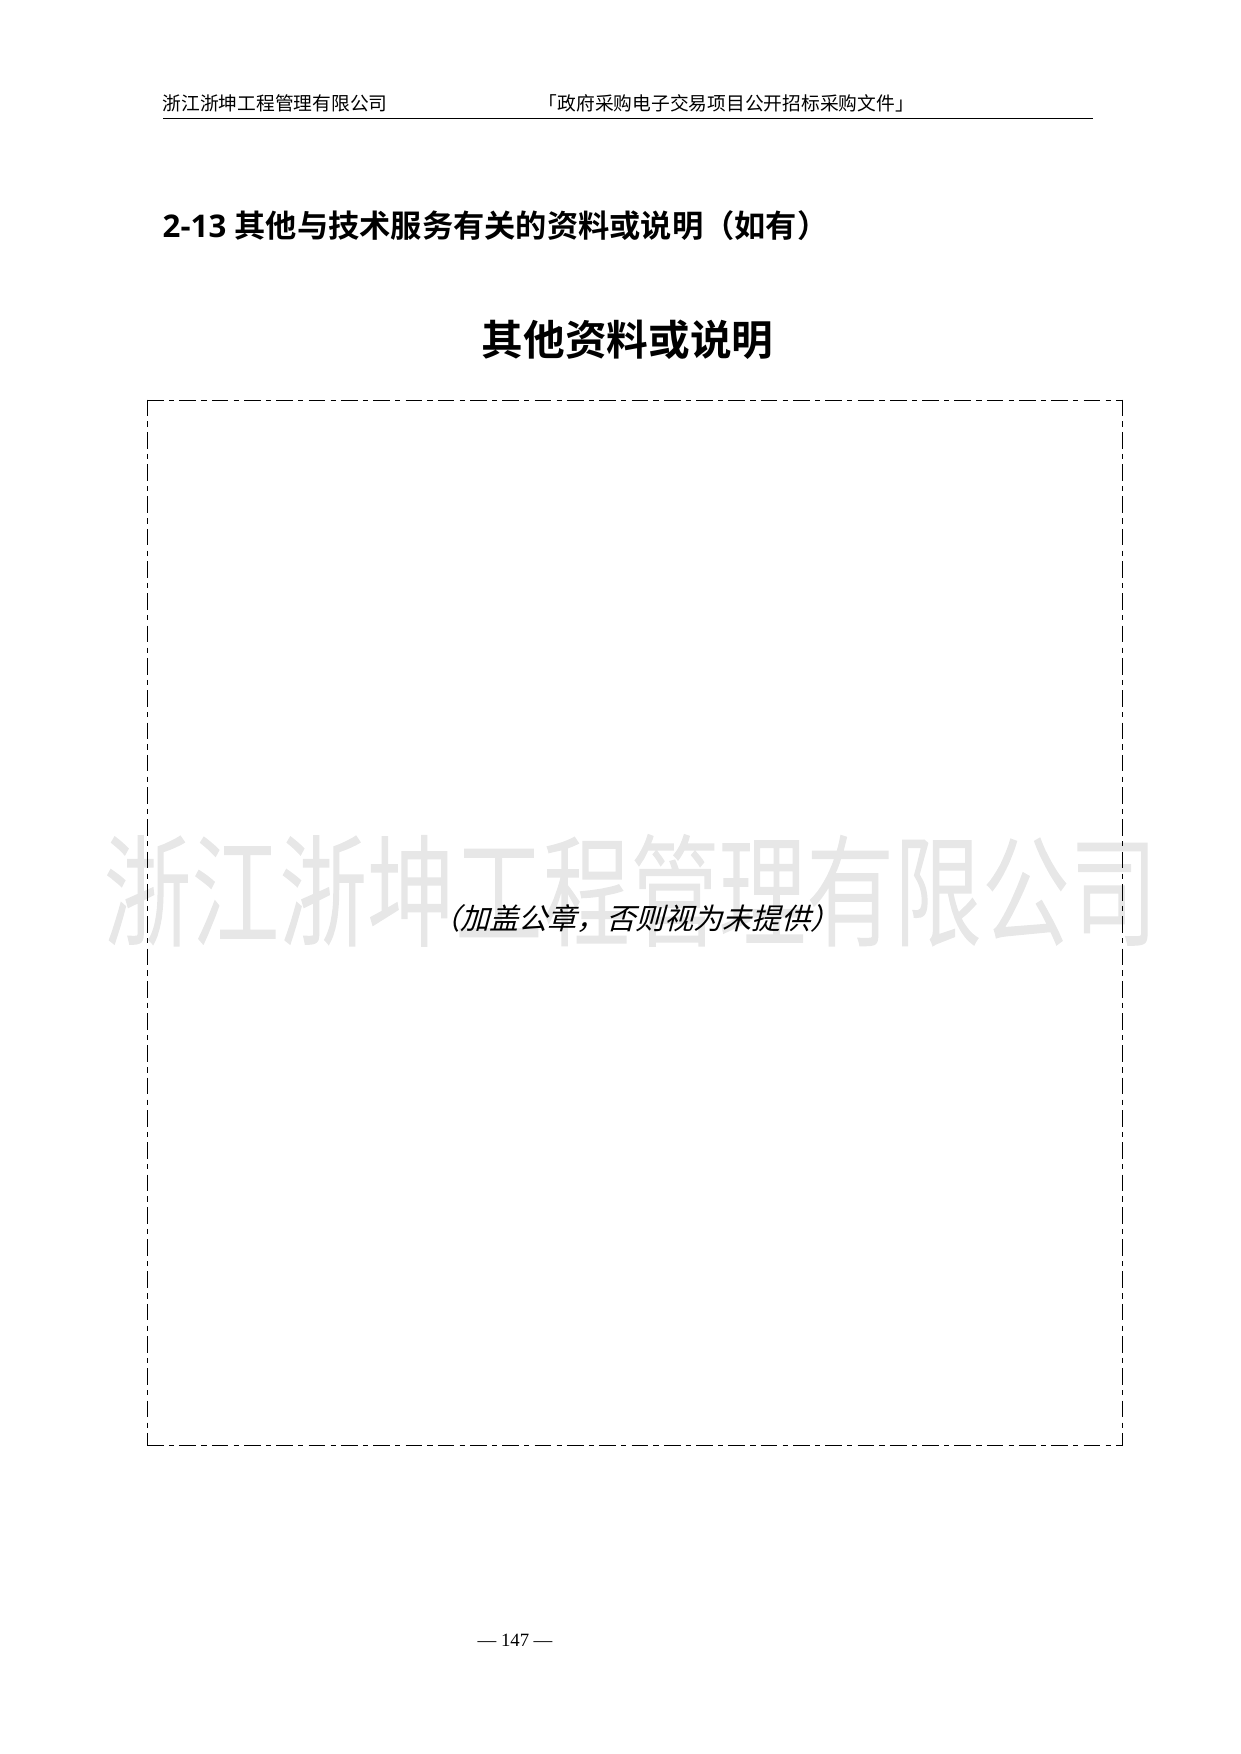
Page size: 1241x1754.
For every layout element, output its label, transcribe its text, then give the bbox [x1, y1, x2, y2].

text 其他资料或说明 [162, 304, 1093, 369]
table_header （加盖公章，否则视为未提供） [148, 400, 1122, 1445]
subtitle 2-13 其他与技术服务有关的资料或说明（如有） [162, 192, 1093, 257]
